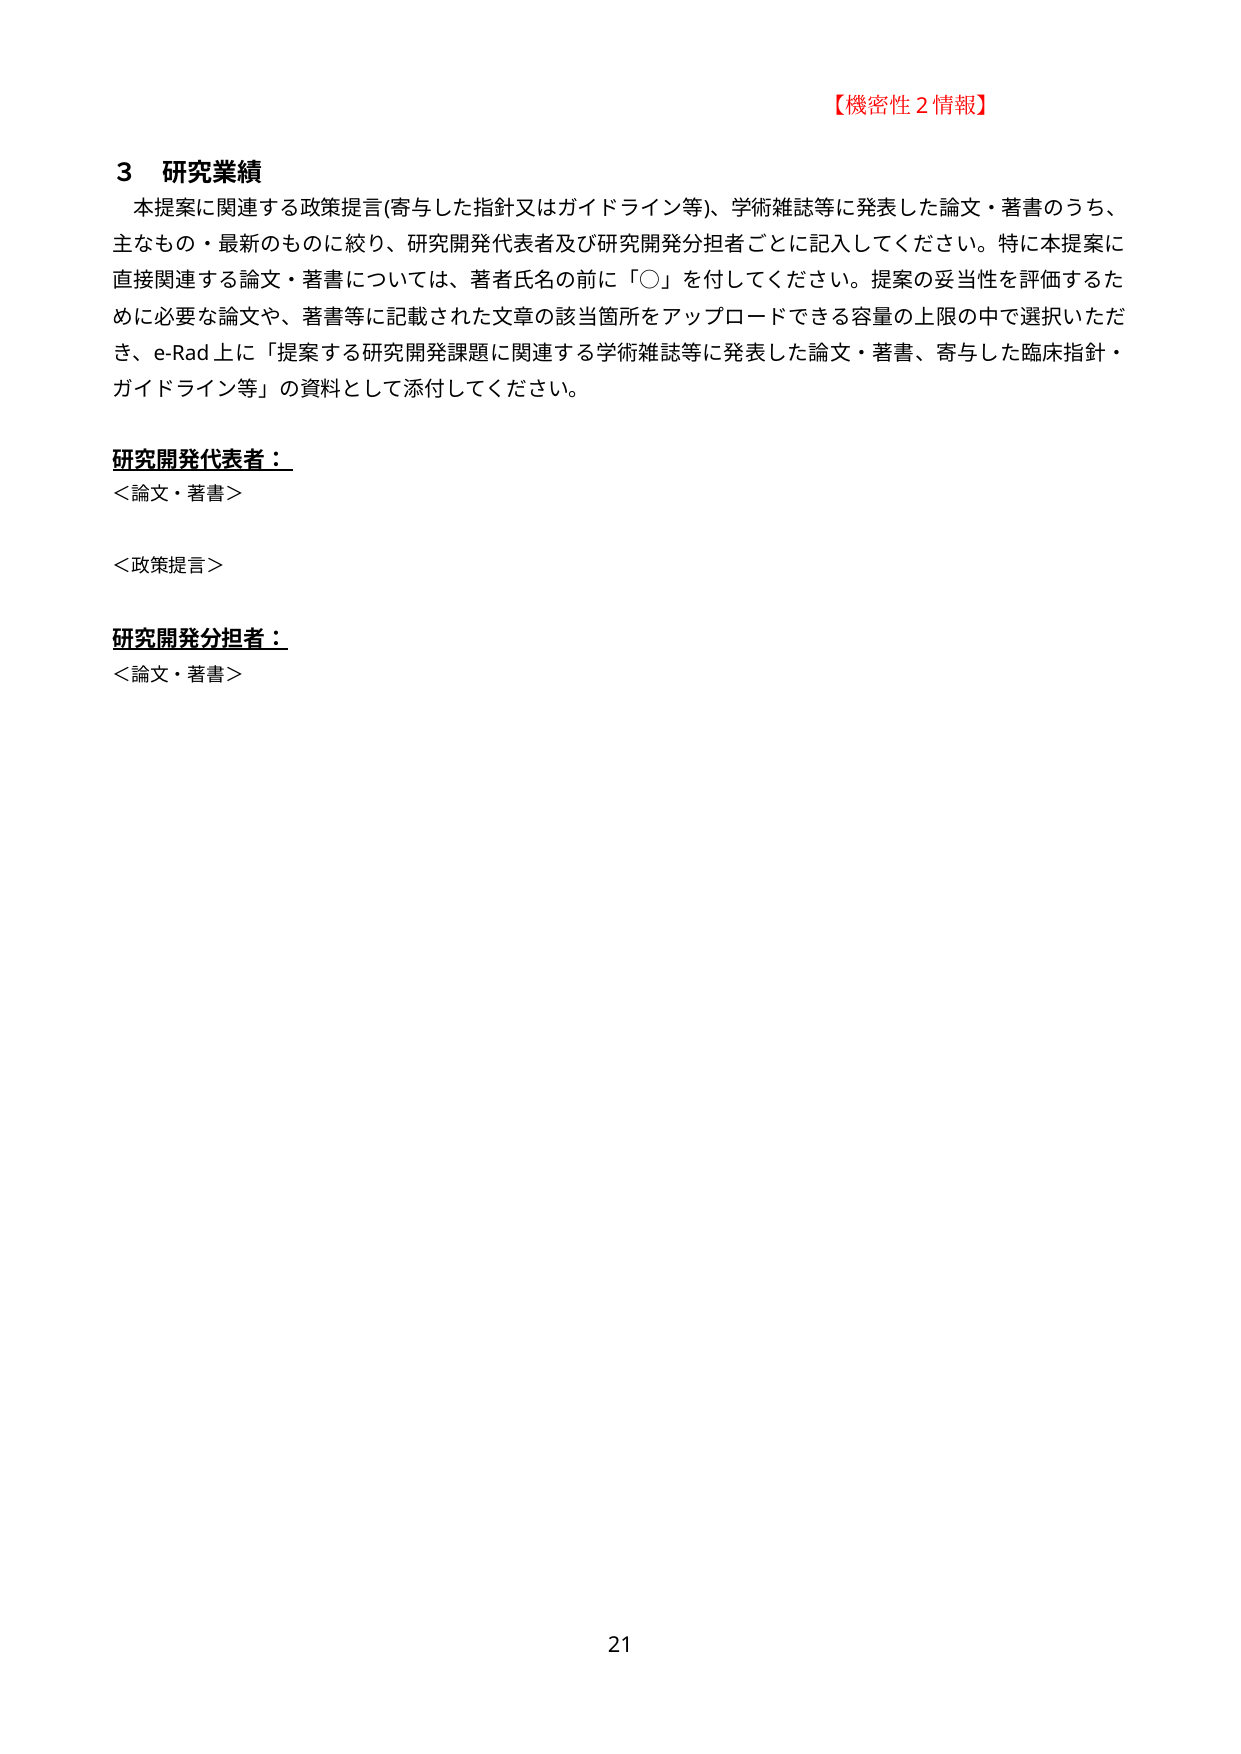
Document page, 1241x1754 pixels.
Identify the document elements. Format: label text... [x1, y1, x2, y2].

text 研究開発分担者： [112, 619, 1128, 655]
text 本提案に関連する政策提言(寄与した指針又はガイドライン等)、学術雑誌等に発表した論文・著書のうち、主なもの・最新のものに絞り、研究開発代表者及び研究開発分担者ごとに記入してください。特に本提案に直接関連する論文・著書については、著者氏名の前に「○」を付してください。提案の妥当性を評価するために必要な論文や、著書等に記載された文章の該当箇所をアップロードできる容量の上限の中で選択いただき、e-Rad上に「提案する研究開発課題に関連する学術雑誌等に発表した論文・著書、寄与した臨床指針・ガイドライン等」の資料として添付してください。 [112, 188, 1128, 406]
text ＜論文・著書＞ [112, 474, 1128, 510]
text ＜論文・著書＞ [112, 655, 1128, 691]
text 研究開発代表者： [112, 442, 1128, 474]
text ＜政策提言＞ [112, 546, 1128, 582]
text ３ 研究業績 [112, 152, 1128, 188]
